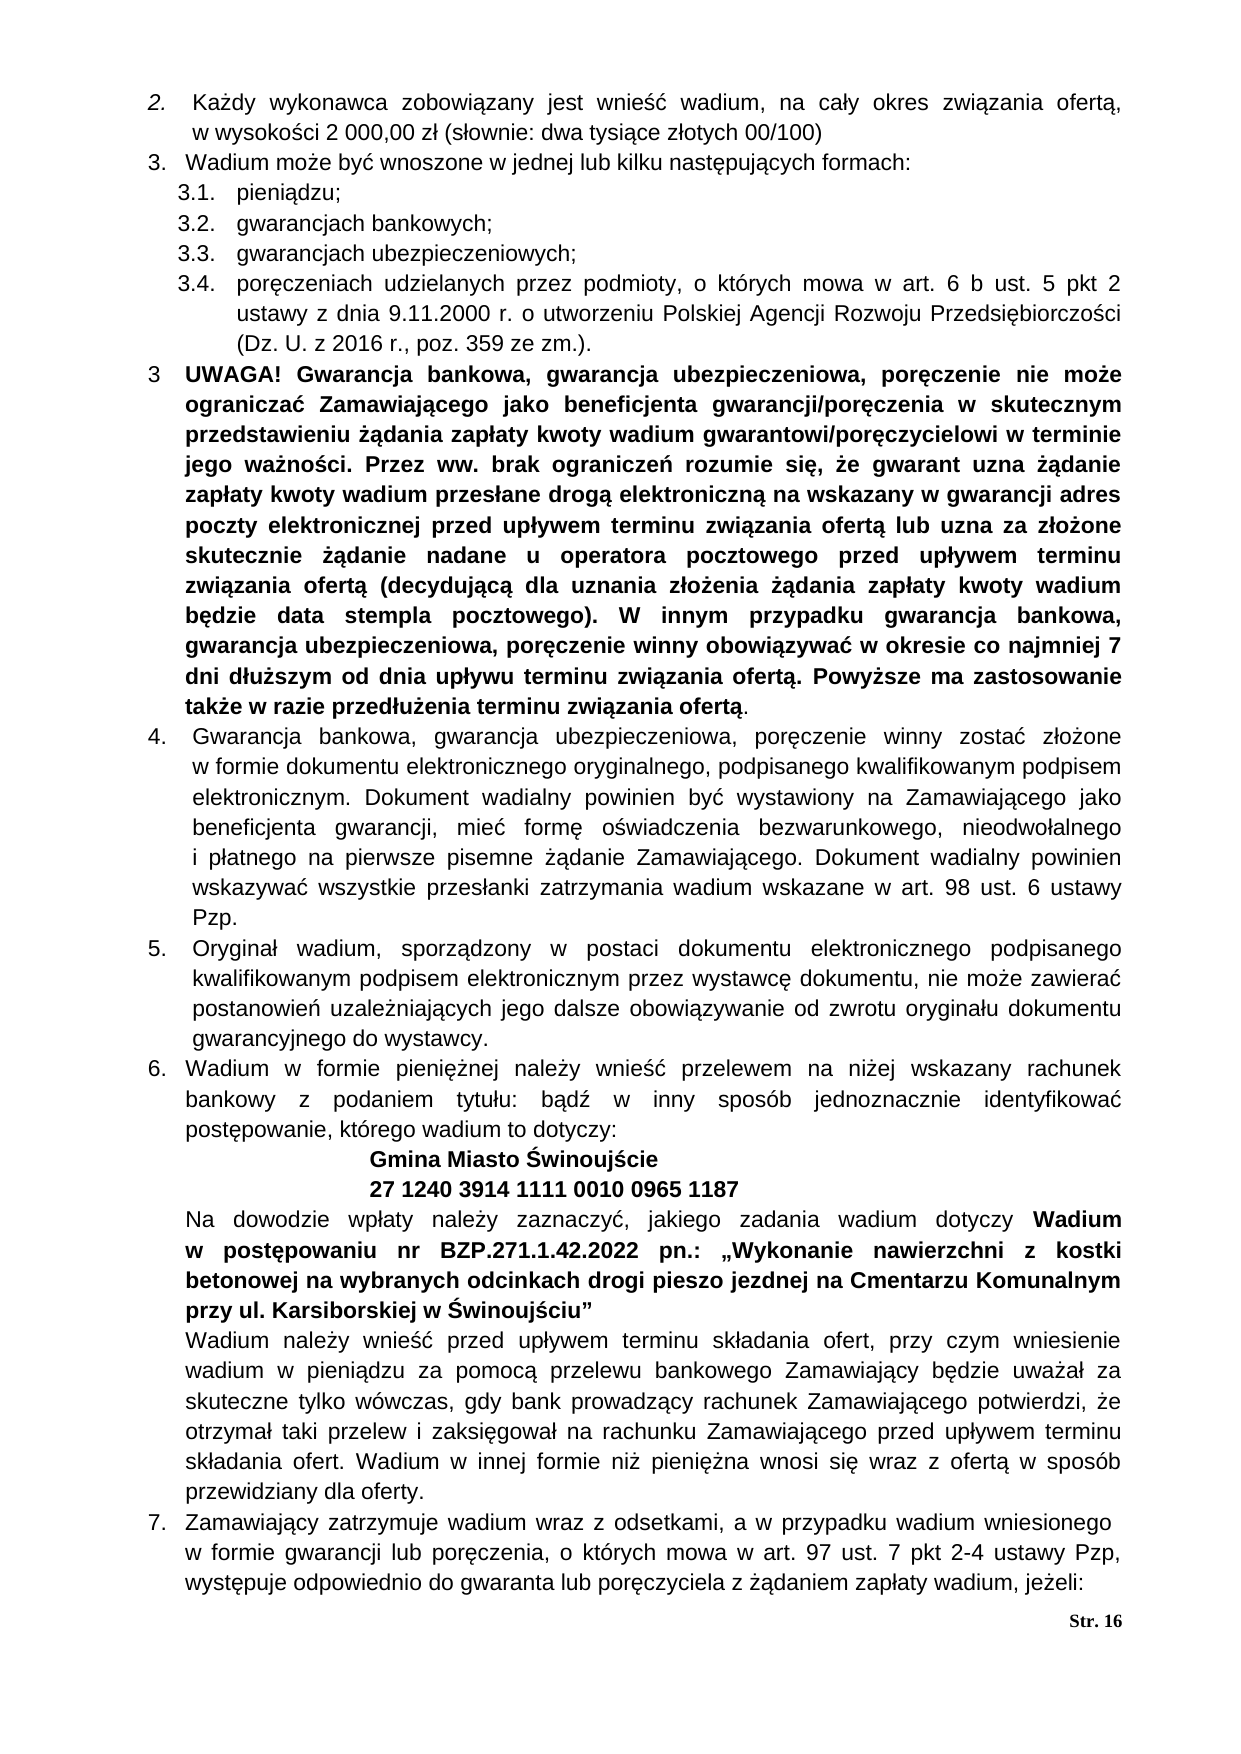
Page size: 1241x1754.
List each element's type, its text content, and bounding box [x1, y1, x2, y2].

text Gmina Miasto Świnoujście [369, 1146, 1122, 1172]
list Gwarancja bankowa, gwarancja ubezpieczeniowa, poręczenie winny zostać złożone w formie dokumentu elektronicznego oryginalnego, podpisanego kwalifikowanym podpisem elektronicznym. Dokument wadialny powinien być wystawiony na Zamawiającego jako beneficjenta gwarancji, mieć formę oświadczenia bezwarunkowego, nieodwołalnego i płatnego na pierwsze pisemne żądanie Zamawiającego. Dokument wadialny powinien wskazywać wszystkie przesłanki zatrzymania wadium wskazane w art. 98 ust. 6 ustawy Pzp. [148, 723, 1122, 931]
list pieniądzu; [177, 179, 1122, 206]
list Wadium może być wnoszone w jednej lub kilku następujących formach: [148, 149, 1122, 175]
list Każdy wykonawca zobowiązany jest wnieść wadium, na cały okres związania ofertą, w wysokości 2 000,00 zł (słownie: dwa tysiące złotych 00/100) [148, 89, 1122, 145]
list Zamawiający zatrzymuje wadium wraz z odsetkami, a w przypadku wadium wniesionego w formie gwarancji lub poręczenia, o których mowa w art. 97 ust. 7 pkt 2-4 ustawy Pzp, występuje odpowiednio do gwaranta lub poręczyciela z żądaniem zapłaty wadium, jeżeli: [148, 1508, 1122, 1595]
list gwarancjach ubezpieczeniowych; [177, 240, 1122, 266]
list poręczeniach udzielanych przez podmioty, o których mowa w art. 6 b ust. 5 pkt 2 ustawy z dnia 9.11.2000 r. o utworzeniu Polskiej Agencji Rozwoju Przedsiębiorczości (Dz. U. z 2016 r., poz. 359 ze zm.). [177, 270, 1122, 357]
list Oryginał wadium, sporządzony w postaci dokumentu elektronicznego podpisanego kwalifikowanym podpisem elektronicznym przez wystawcę dokumentu, nie może zawierać postanowień uzależniających jego dalsze obowiązywanie od zwrotu oryginału dokumentu gwarancyjnego do wystawcy. [148, 934, 1122, 1051]
list Wadium w formie pieniężnej należy wnieść przelewem na niżej wskazany rachunek bankowy z podaniem tytułu: bądź w inny sposób jednoznacznie identyfikować postępowanie, którego wadium to dotyczy: [148, 1055, 1122, 1142]
list Na dowodzie wpłaty należy zaznaczyć, jakiego zadania wadium dotyczy Wadium w postępowaniu nr BZP.271.1.42.2022 pn.: „Wykonanie nawierzchni z kostki betonowej na wybranych odcinkach drogi pieszo jezdnej na Cmentarzu Komunalnym przy ul. Karsiborskiej w Świnoujściu” [185, 1206, 1122, 1323]
list Wadium należy wnieść przed upływem terminu składania ofert, przy czym wniesienie wadium w pieniądzu za pomocą przelewu bankowego Zamawiający będzie uważał za skuteczne tylko wówczas, gdy bank prowadzący rachunek Zamawiającego potwierdzi, że otrzymał taki przelew i zaksięgował na rachunku Zamawiającego przed upływem terminu składania ofert. Wadium w innej formie niż pieniężna wnosi się wraz z ofertą w sposób przewidziany dla oferty. [185, 1327, 1122, 1504]
list UWAGA! Gwarancja bankowa, gwarancja ubezpieczeniowa, poręczenie nie może ograniczać Zamawiającego jako beneficjenta gwarancji/poręczenia w skutecznym przedstawieniu żądania zapłaty kwoty wadium gwarantowi/poręczycielowi w terminie jego ważności. Przez ww. brak ograniczeń rozumie się, że gwarant uzna żądanie zapłaty kwoty wadium przesłane drogą elektroniczną na wskazany w gwarancji adres poczty elektronicznej przed upływem terminu związania ofertą lub uzna za złożone skutecznie żądanie nadane u operatora pocztowego przed upływem terminu związania ofertą (decydującą dla uznania złożenia żądania zapłaty kwoty wadium będzie data stempla pocztowego). W innym przypadku gwarancja bankowa, gwarancja ubezpieczeniowa, poręczenie winny obowiązywać w okresie co najmniej 7 dni dłuższym od dnia upływu terminu związania ofertą. Powyższe ma zastosowanie także w razie przedłużenia terminu związania ofertą. [148, 361, 1122, 719]
list gwarancjach bankowych; [177, 209, 1122, 236]
text 27 1240 3914 1111 0010 0965 1187 [369, 1176, 1122, 1202]
